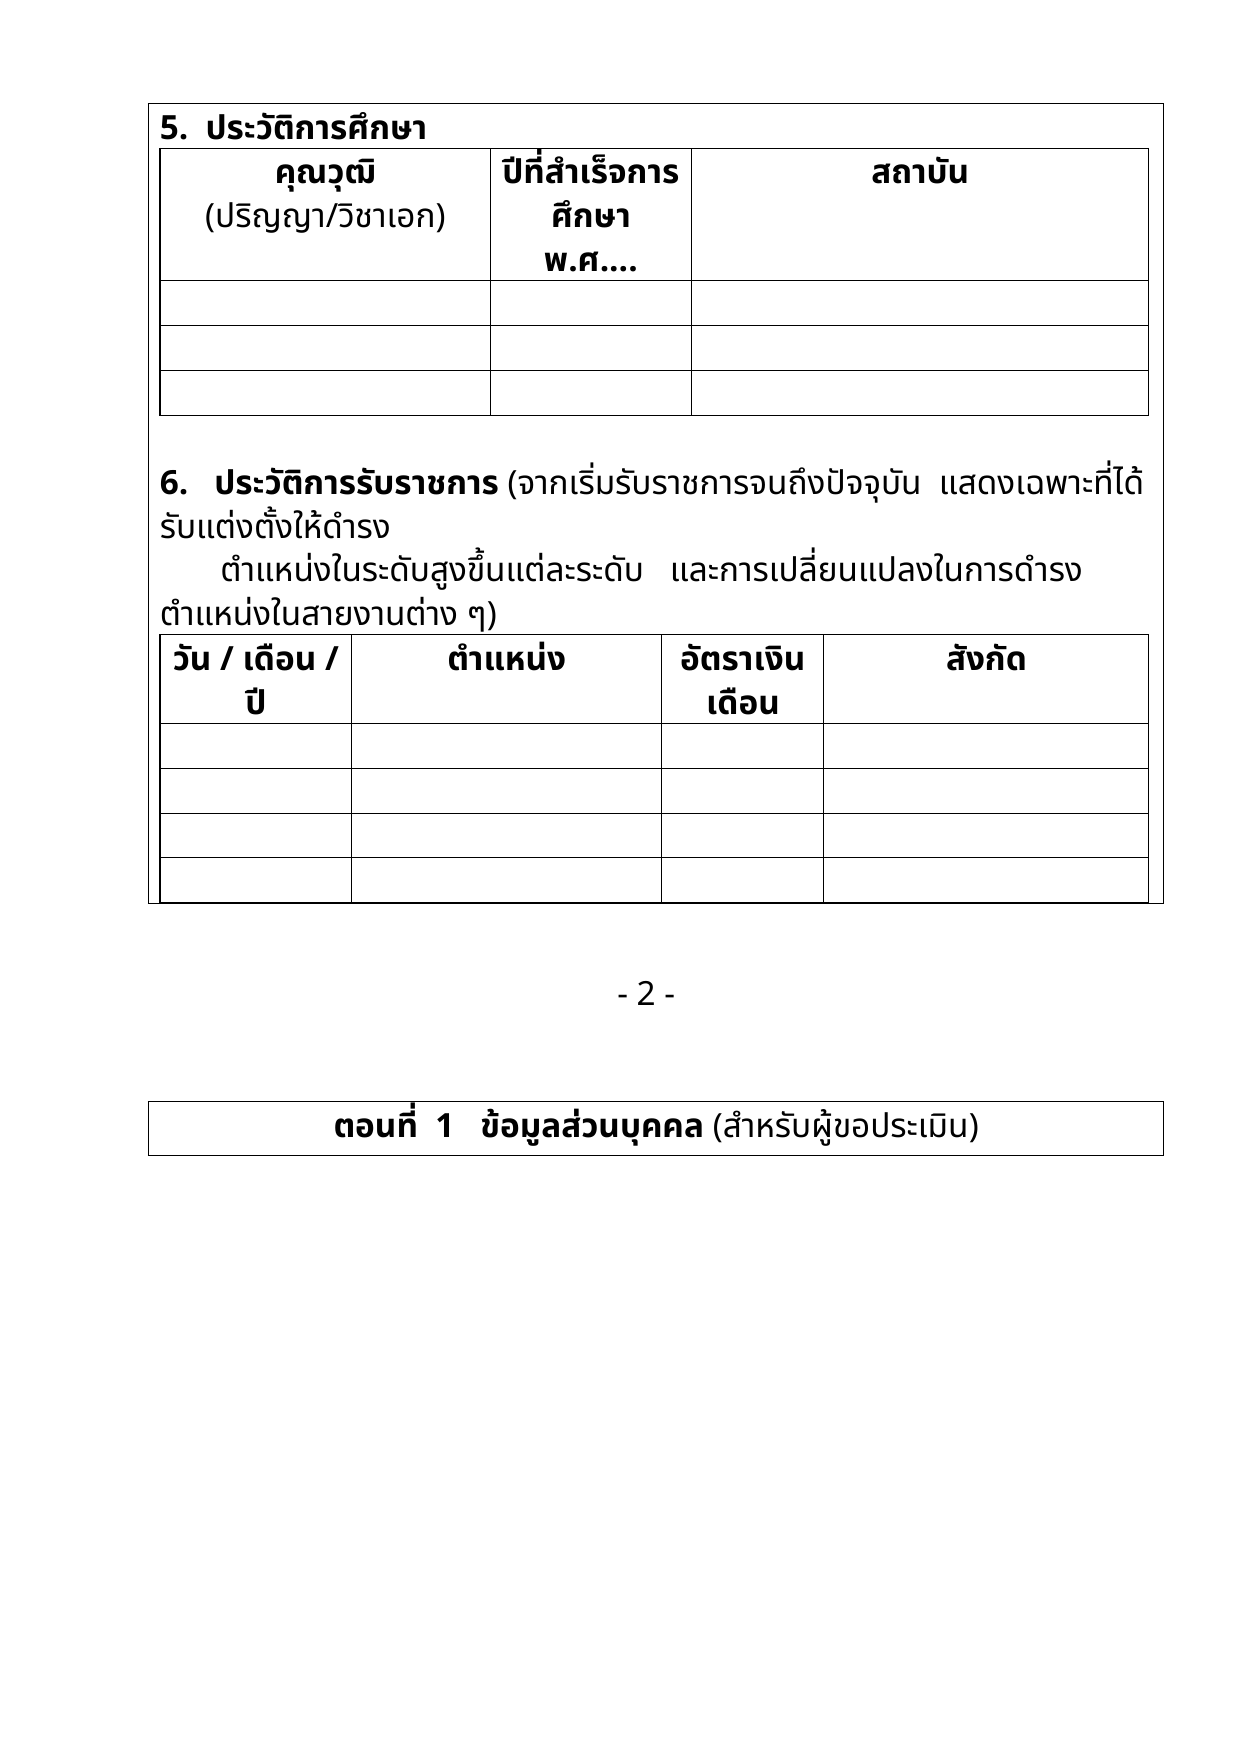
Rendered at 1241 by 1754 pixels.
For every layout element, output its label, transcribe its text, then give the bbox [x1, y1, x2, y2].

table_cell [149, 104, 1163, 903]
text - 2 - [148, 970, 1144, 1015]
table_header ตอนที่ 1 ข้อมูลส่วนบุคคล (สำหรับผู้ขอประเมิน) [149, 1102, 1163, 1155]
